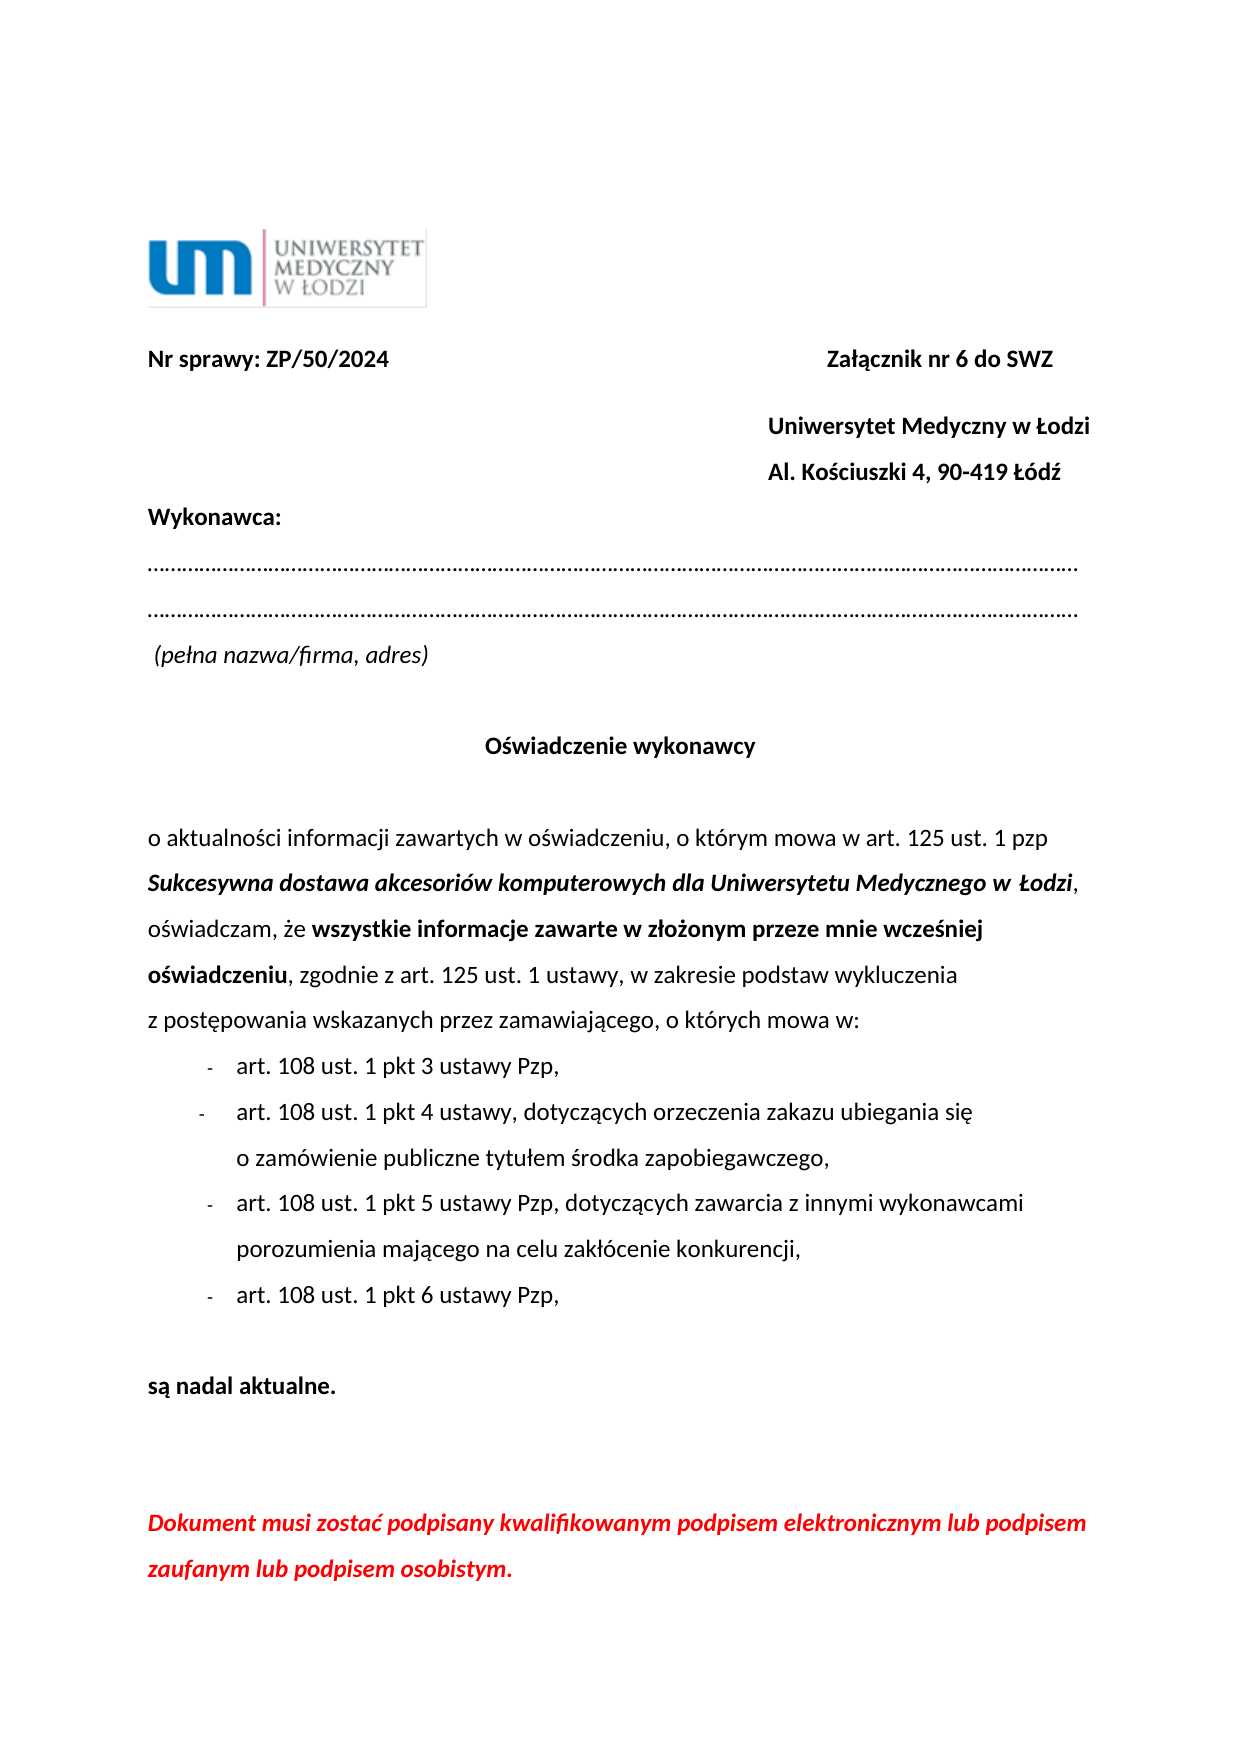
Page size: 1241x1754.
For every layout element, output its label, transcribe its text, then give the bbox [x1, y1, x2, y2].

picture [147, 229, 428, 309]
text ……………………………………………………………………………………………………………………………………………… [148, 547, 1093, 578]
text o aktualności informacji zawartych w oświadczeniu, o którym mowa w art. 125 ust. 1 pzp [148, 822, 1093, 852]
list art. 108 ust. 1 pkt 4 ustawy, dotyczących orzeczenia zakazu ubiegania się o zamówienie publiczne tytułem środka zapobiegawczego, [199, 1096, 1093, 1172]
text (pełna nazwa/firma, adres) [148, 639, 1093, 669]
text Al. Kościuszki 4, 90-419 Łódź [148, 456, 1093, 486]
text są nadal aktualne. [148, 1370, 1093, 1401]
text Nr sprawy: ZP/50/2024 Załącznik nr 6 do SWZ [148, 343, 1093, 374]
text ……………………………………………………………………………………………………………………………………………… [148, 593, 1093, 623]
list art. 108 ust. 1 pkt 5 ustawy Pzp, dotyczących zawarcia z innymi wykonawcami porozumienia mającego na celu zakłócenie konkurencji, [207, 1187, 1093, 1264]
text Sukcesywna dostawa akcesoriów komputerowych dla Uniwersytetu Medycznego w Łodzi, oświadczam, że wszystkie informacje zawarte w złożonym przeze mnie wcześniej oświadczeniu, zgodnie z art. 125 ust. 1 ustawy, w zakresie podstaw wykluczenia z postępowania wskazanych przez zamawiającego, o których mowa w: [148, 867, 1093, 1035]
text Wykonawca: [148, 502, 1093, 532]
text Oświadczenie wykonawcy [148, 730, 1093, 761]
list art. 108 ust. 1 pkt 3 ustawy Pzp, [207, 1050, 1093, 1081]
text Uniwersytet Medyczny w Łodzi [148, 410, 1093, 441]
text Dokument musi zostać podpisany kwalifikowanym podpisem elektronicznym lub podpisem zaufanym lub podpisem osobistym. [148, 1508, 1093, 1584]
list art. 108 ust. 1 pkt 6 ustawy Pzp, [207, 1279, 1093, 1309]
